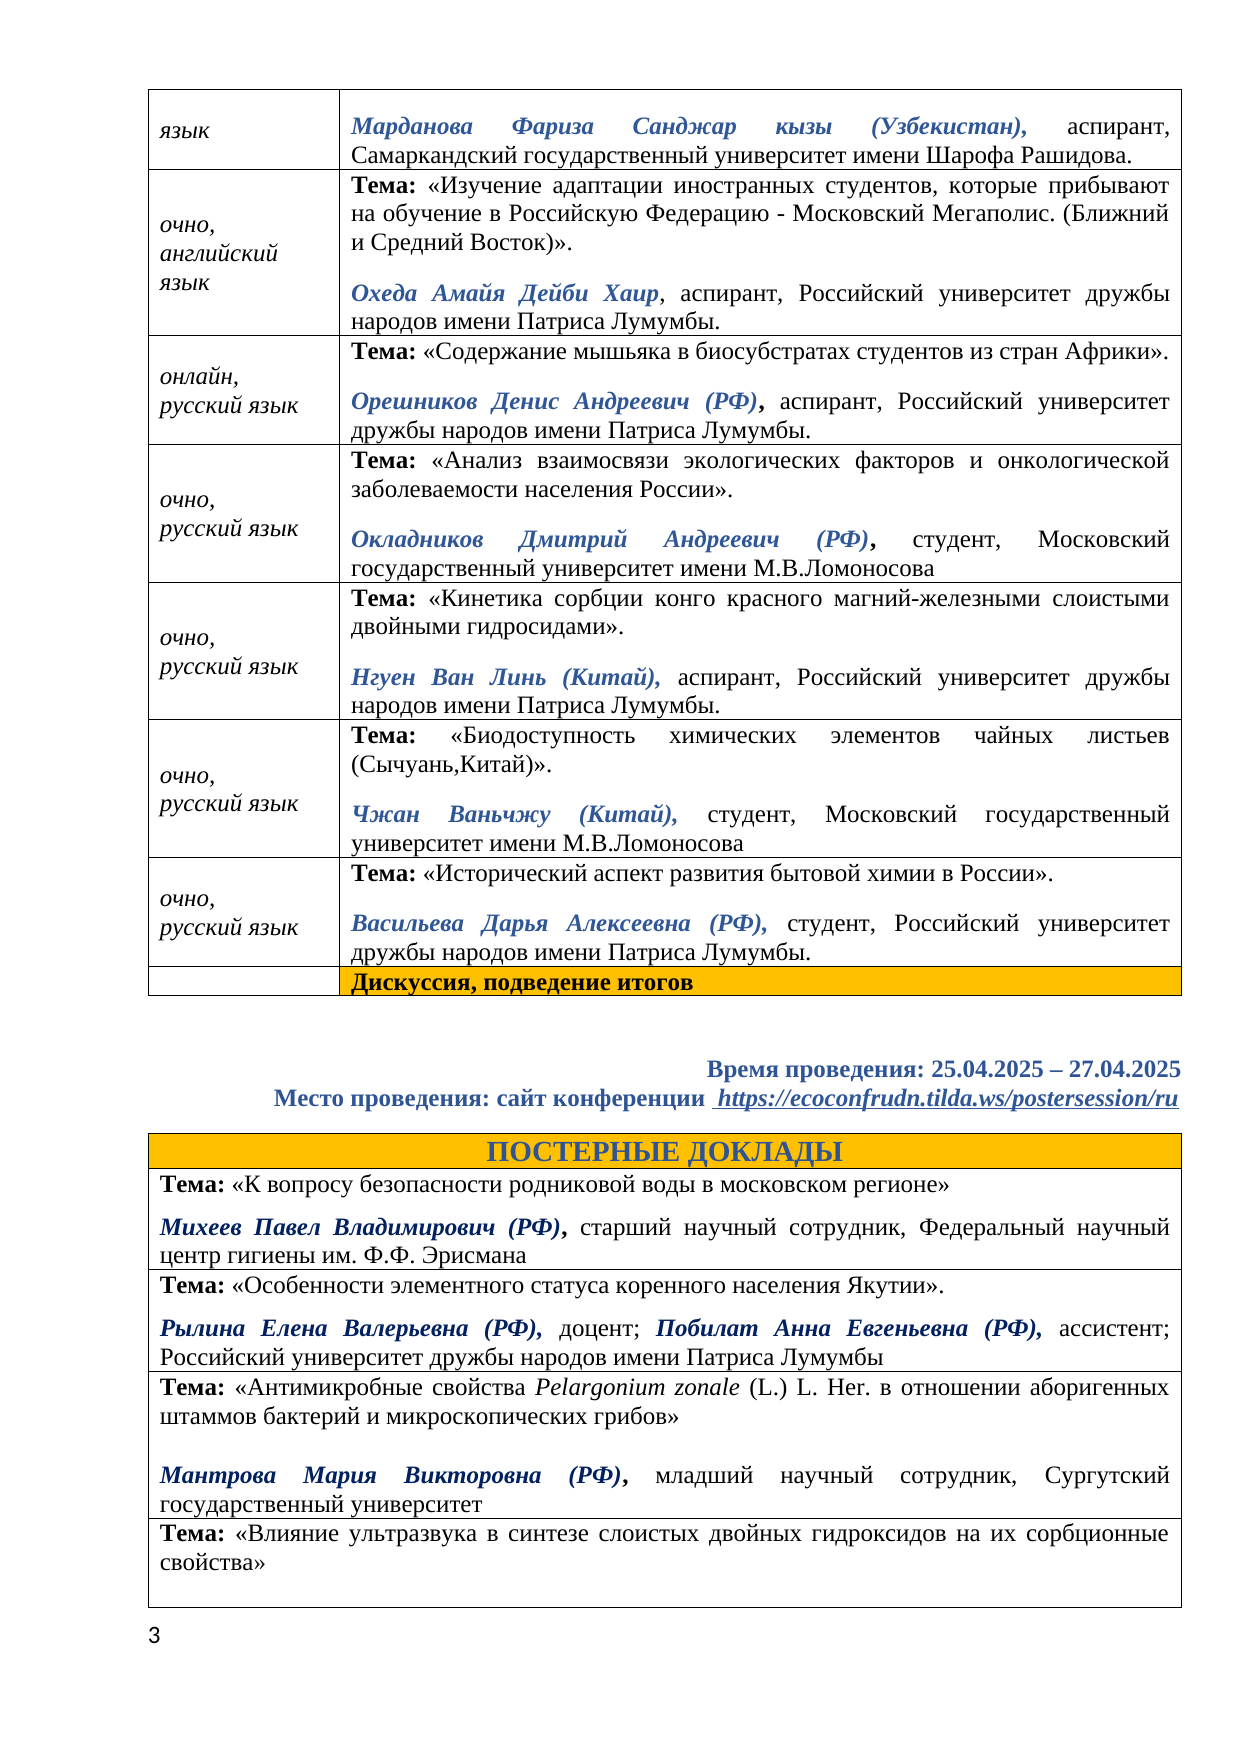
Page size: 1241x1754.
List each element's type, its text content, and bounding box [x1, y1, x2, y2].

text Время проведения: 25.04.2025 – 27.04.2025 [148, 1054, 1181, 1083]
table_cell очно, русский язык [149, 445, 339, 582]
table_header очно, русский язык [149, 858, 339, 966]
table_header Тема: «Исторический аспект развития бытовой химии в России». Васильева Дарья Алексеевна (РФ), студент, Российский университет дружбы народов имени Патриса Лумумбы. [340, 858, 1181, 966]
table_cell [149, 1519, 1181, 1607]
table_cell Тема: «Особенности элементного статуса коренного населения Якутии». Рылина Елена Валерьевна (РФ), доцент; Побилат Анна Евгеньевна (РФ), ассистент; Российский университет дружбы народов имени Патриса Лумумбы [149, 1270, 1181, 1371]
table_cell очно, английский язык [149, 170, 339, 335]
table_cell очно, русский язык [149, 720, 339, 857]
table_cell Тема: «Биодоступность химических элементов чайных листьев (Сычуань,Китай)». Чжан Ваньчжу (Китай), студент, Московский государственный университет имени М.В.Ломоносова [340, 720, 1181, 857]
table_cell Тема: «Содержание мышьяка в биосубстратах студентов из стран Африки». Орешников Денис Андреевич (РФ), аспирант, Российский университет дружбы народов имени Патриса Лумумбы. [340, 336, 1181, 444]
table_cell Тема: «Анализ взаимосвязи экологических факторов и онкологической заболеваемости населения России». Окладников Дмитрий Андреевич (РФ), студент, Московский государственный университет имени М.В.Ломоносова [340, 445, 1181, 582]
table_cell очно, русский язык [149, 583, 339, 719]
table_cell онлайн, русский язык [149, 336, 339, 444]
text Место проведения: сайт конференции https://ecoconfrudn.tilda.ws/postersession/ru [148, 1083, 1181, 1111]
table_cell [149, 90, 339, 169]
table_header Дискуссия, подведение итогов [340, 967, 1181, 995]
table_cell Тема: «Антимикробные свойства Pelargonium zonale (L.) L. Her. в отношении аборигенных штаммов бактерий и микроскопических грибов» Мантрова Мария Викторовна (РФ), младший научный сотрудник, Сургутский государственный университет [149, 1372, 1181, 1517]
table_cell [340, 90, 1181, 169]
table_cell Тема: «К вопросу безопасности родниковой воды в московском регионе» Михеев Павел Владимирович (РФ), старший научный сотрудник, Федеральный научный центр гигиены им. Ф.Ф. Эрисмана [149, 1169, 1181, 1269]
table_cell Тема: «Изучение адаптации иностранных студентов, которые прибывают на обучение в Российскую Федерацию - Московский Мегаполис. (Ближний и Средний Восток)». Охеда Амайя Дейби Хаир, аспирант, Российский университет дружбы народов имени Патриса Лумумбы. [340, 170, 1181, 335]
table_header ПОСТЕРНЫЕ ДОКЛАДЫ [149, 1134, 1181, 1168]
table_header [149, 967, 339, 995]
table_cell Тема: «Кинетика сорбции конго красного магний-железными слоистыми двойными гидросидами». Нгуен Ван Линь (Китай), аспирант, Российский университет дружбы народов имени Патриса Лумумбы. [340, 583, 1181, 719]
